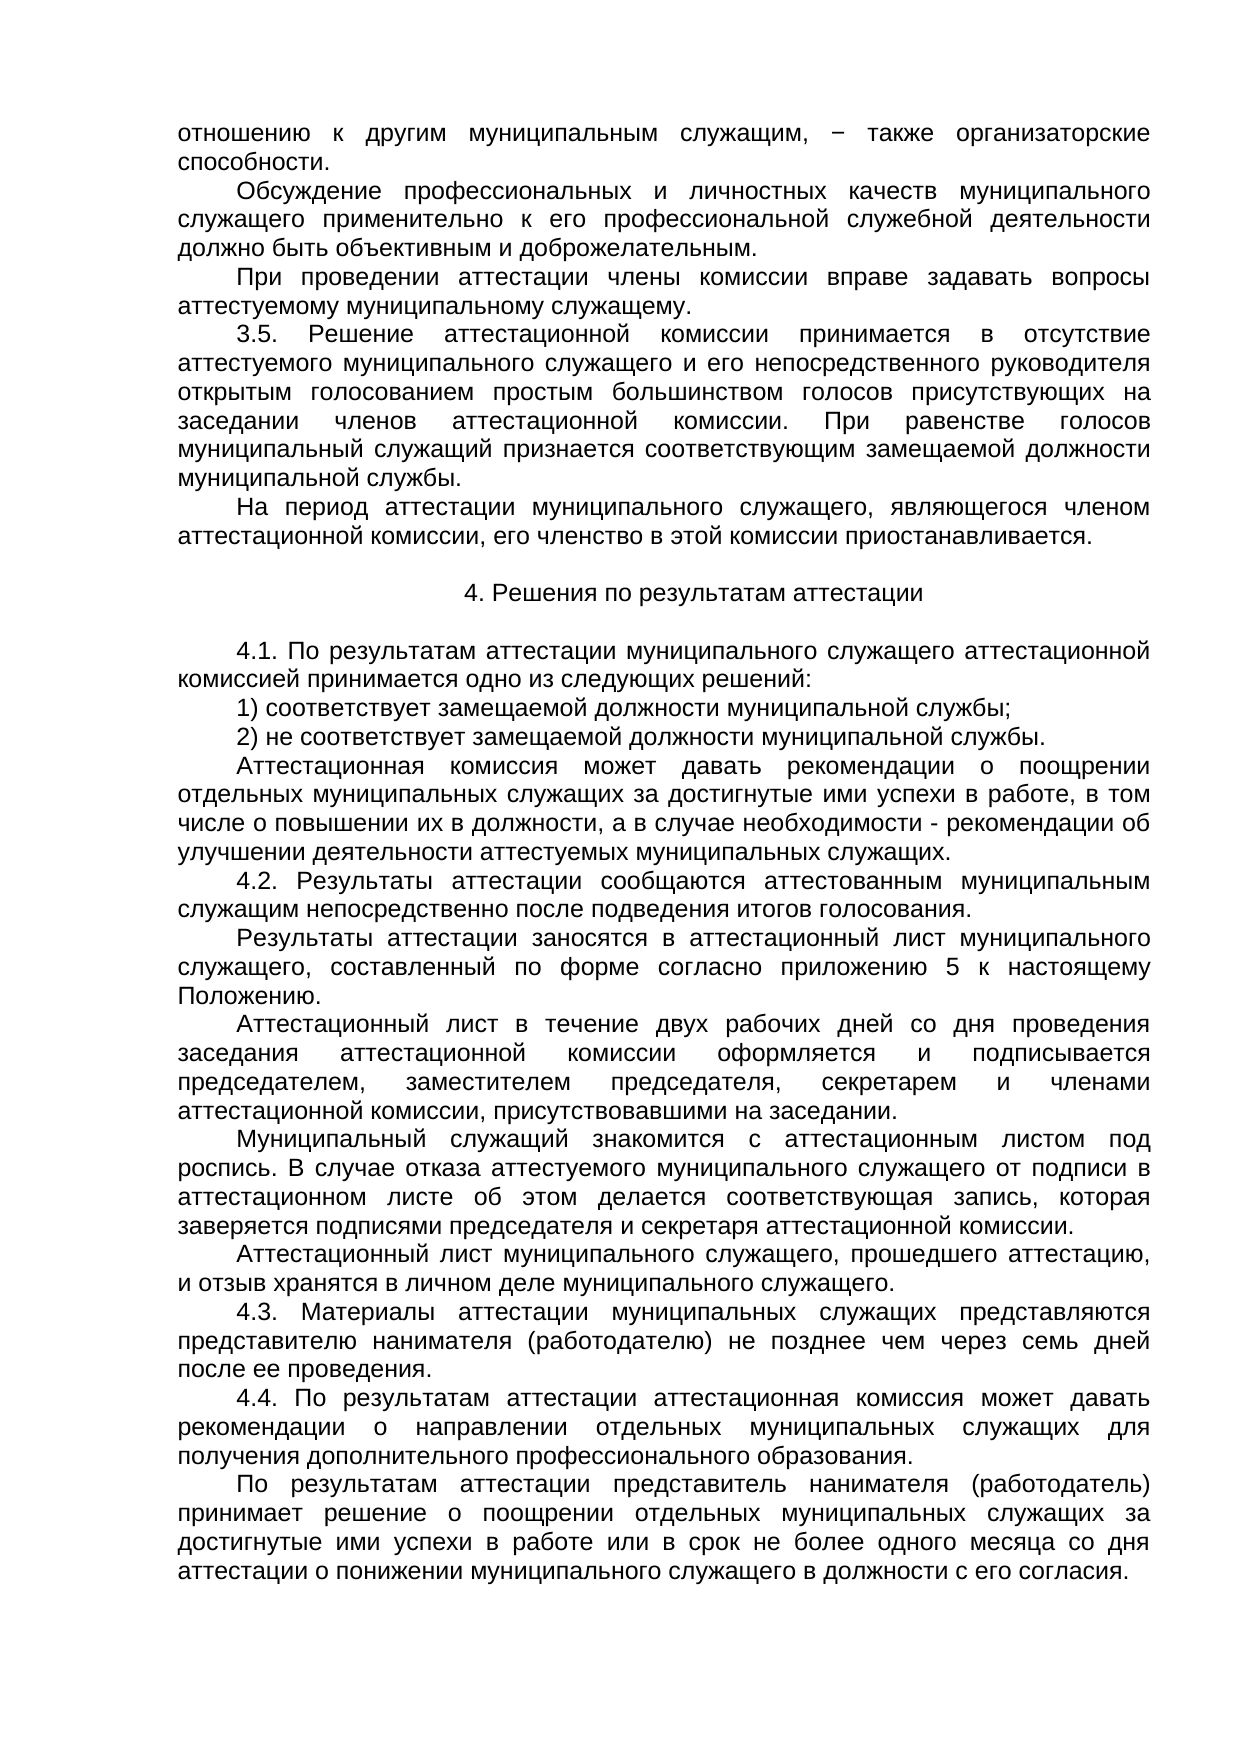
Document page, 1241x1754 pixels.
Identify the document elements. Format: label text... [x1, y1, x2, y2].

text Аттестационная комиссия может давать рекомендации о поощрении отдельных муниципальных служащих за достигнутые ими успехи в работе, в том числе о повышении их в должности, а в случае необходимости - рекомендации об улучшении деятельности аттестуемых муниципальных служащих. [177, 751, 1152, 866]
text По результатам аттестации представитель нанимателя (работодатель) принимает решение о поощрении отдельных муниципальных служащих за достигнутые ими успехи в работе или в срок не более одного месяца со дня аттестации о понижении муниципального служащего в должности с его согласия. [177, 1469, 1152, 1584]
text 1) соответствует замещаемой должности муниципальной службы; [177, 693, 1152, 722]
text 2) не соответствует замещаемой должности муниципальной службы. [177, 722, 1152, 751]
text Обсуждение профессиональных и личностных качеств муниципального служащего применительно к его профессиональной служебной деятельности должно быть объективным и доброжелательным. [177, 176, 1152, 262]
text При проведении аттестации члены комиссии вправе задавать вопросы аттестуемому муниципальному служащему. [177, 262, 1152, 319]
text Аттестационный лист муниципального служащего, прошедшего аттестацию, и отзыв хранятся в личном деле муниципального служащего. [177, 1239, 1152, 1297]
text Результаты аттестации заносятся в аттестационный лист муниципального служащего, составленный по форме согласно приложению 5 к настоящему Положению. [177, 923, 1152, 1009]
text 4.1. По результатам аттестации муниципального служащего аттестационной комиссией принимается одно из следующих решений: [177, 636, 1152, 693]
text Аттестационный лист в течение двух рабочих дней со дня проведения заседания аттестационной комиссии оформляется и подписывается председателем, заместителем председателя, секретарем и членами аттестационной комиссии, присутствовавшими на заседании. [177, 1009, 1152, 1124]
text 4. Решения по результатам аттестации [177, 578, 1152, 607]
text На период аттестации муниципального служащего, являющегося членом аттестационной комиссии, его членство в этой комиссии приостанавливается. [177, 492, 1152, 549]
text Муниципальный служащий знакомится с аттестационным листом под роспись. В случае отказа аттестуемого муниципального служащего от подписи в аттестационном листе об этом делается соответствующая запись, которая заверяется подписями председателя и секретаря аттестационной комиссии. [177, 1124, 1152, 1239]
text 3.5. Решение аттестационной комиссии принимается в отсутствие аттестуемого муниципального служащего и его непосредственного руководителя открытым голосованием простым большинством голосов присутствующих на заседании членов аттестационной комиссии. При равенстве голосов муниципальный служащий признается соответствующим замещаемой должности муниципальной службы. [177, 319, 1152, 492]
text 4.4. По результатам аттестации аттестационная комиссия может давать рекомендации о направлении отдельных муниципальных служащих для получения дополнительного профессионального образования. [177, 1383, 1152, 1469]
text 4.2. Результаты аттестации сообщаются аттестованным муниципальным служащим непосредственно после подведения итогов голосования. [177, 866, 1152, 923]
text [177, 118, 1152, 176]
text 4.3. Материалы аттестации муниципальных служащих представляются представителю нанимателя (работодателю) не позднее чем через семь дней после ее проведения. [177, 1297, 1152, 1383]
